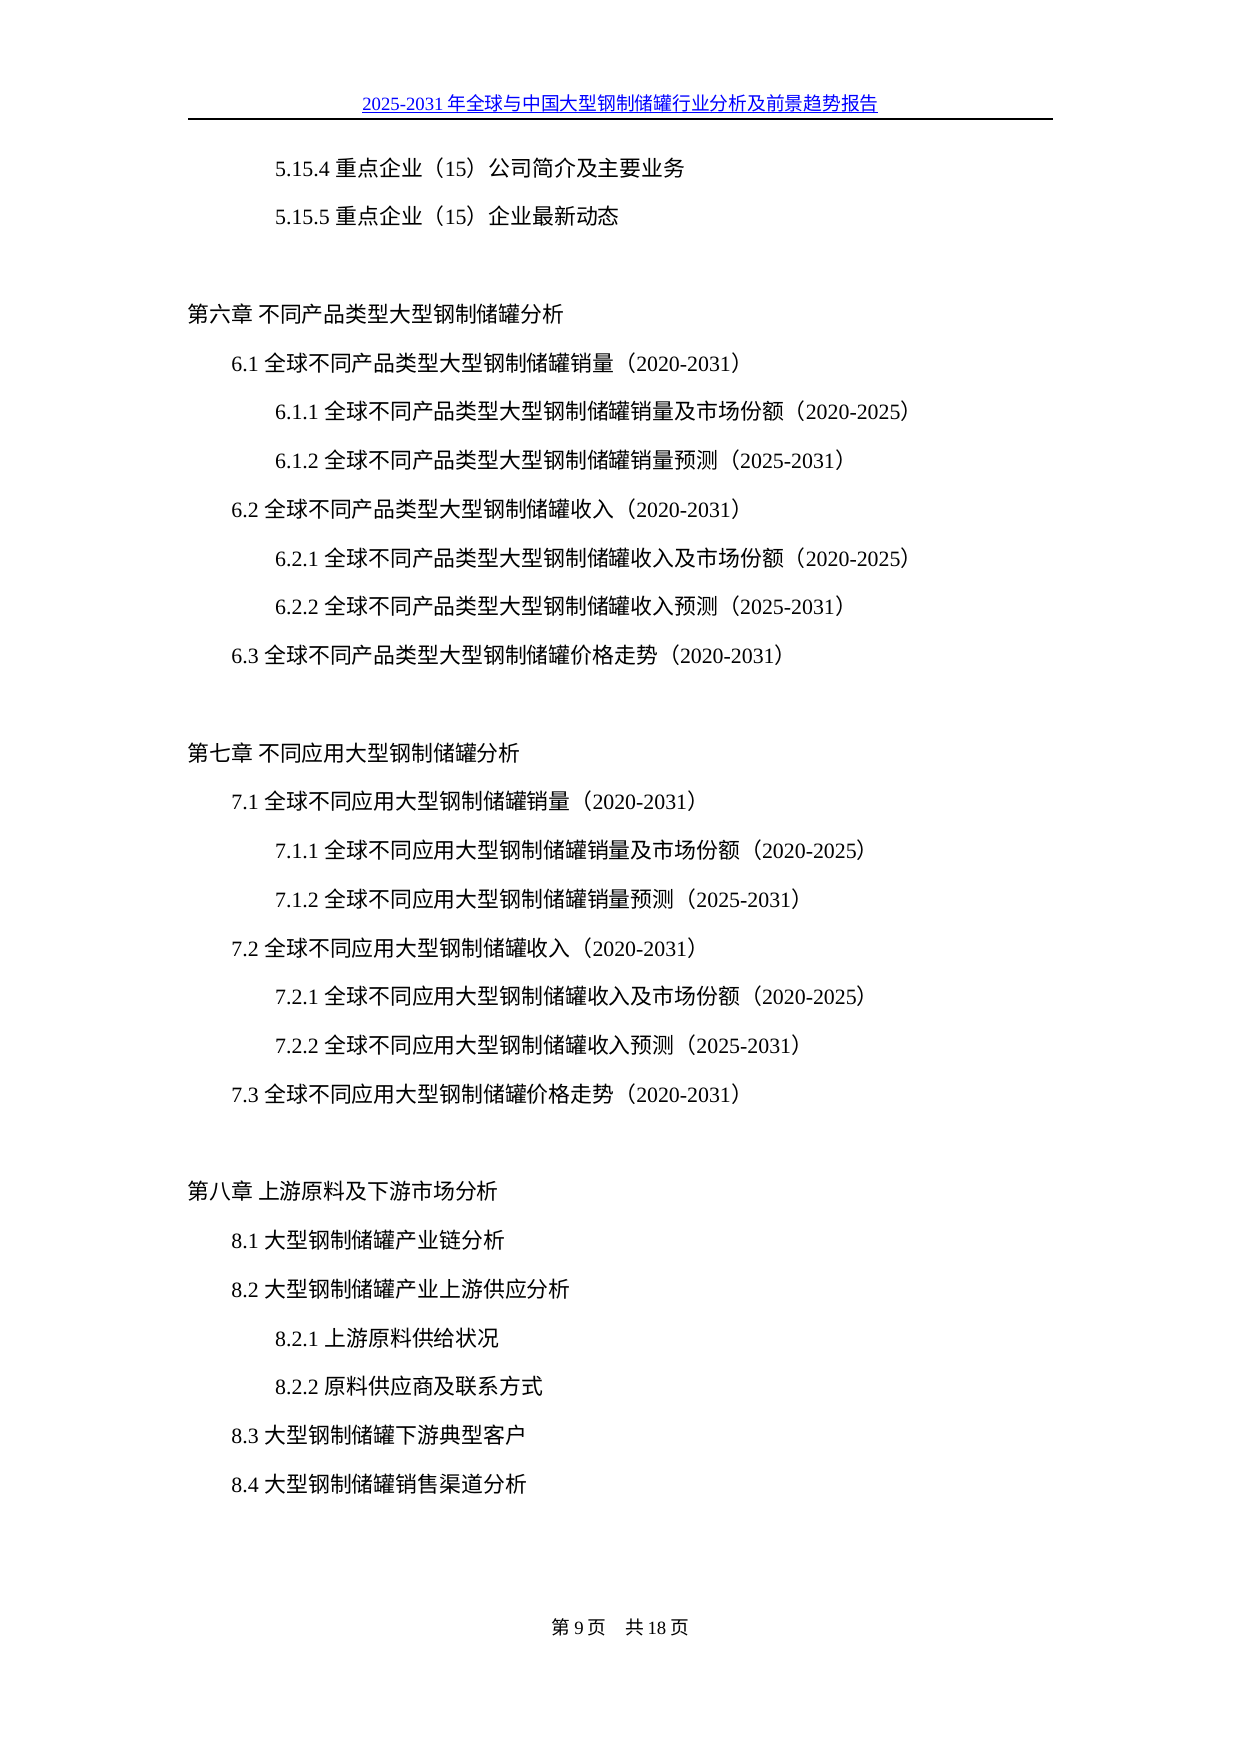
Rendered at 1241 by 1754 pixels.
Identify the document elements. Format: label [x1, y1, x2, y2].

text [187, 150, 1053, 1499]
